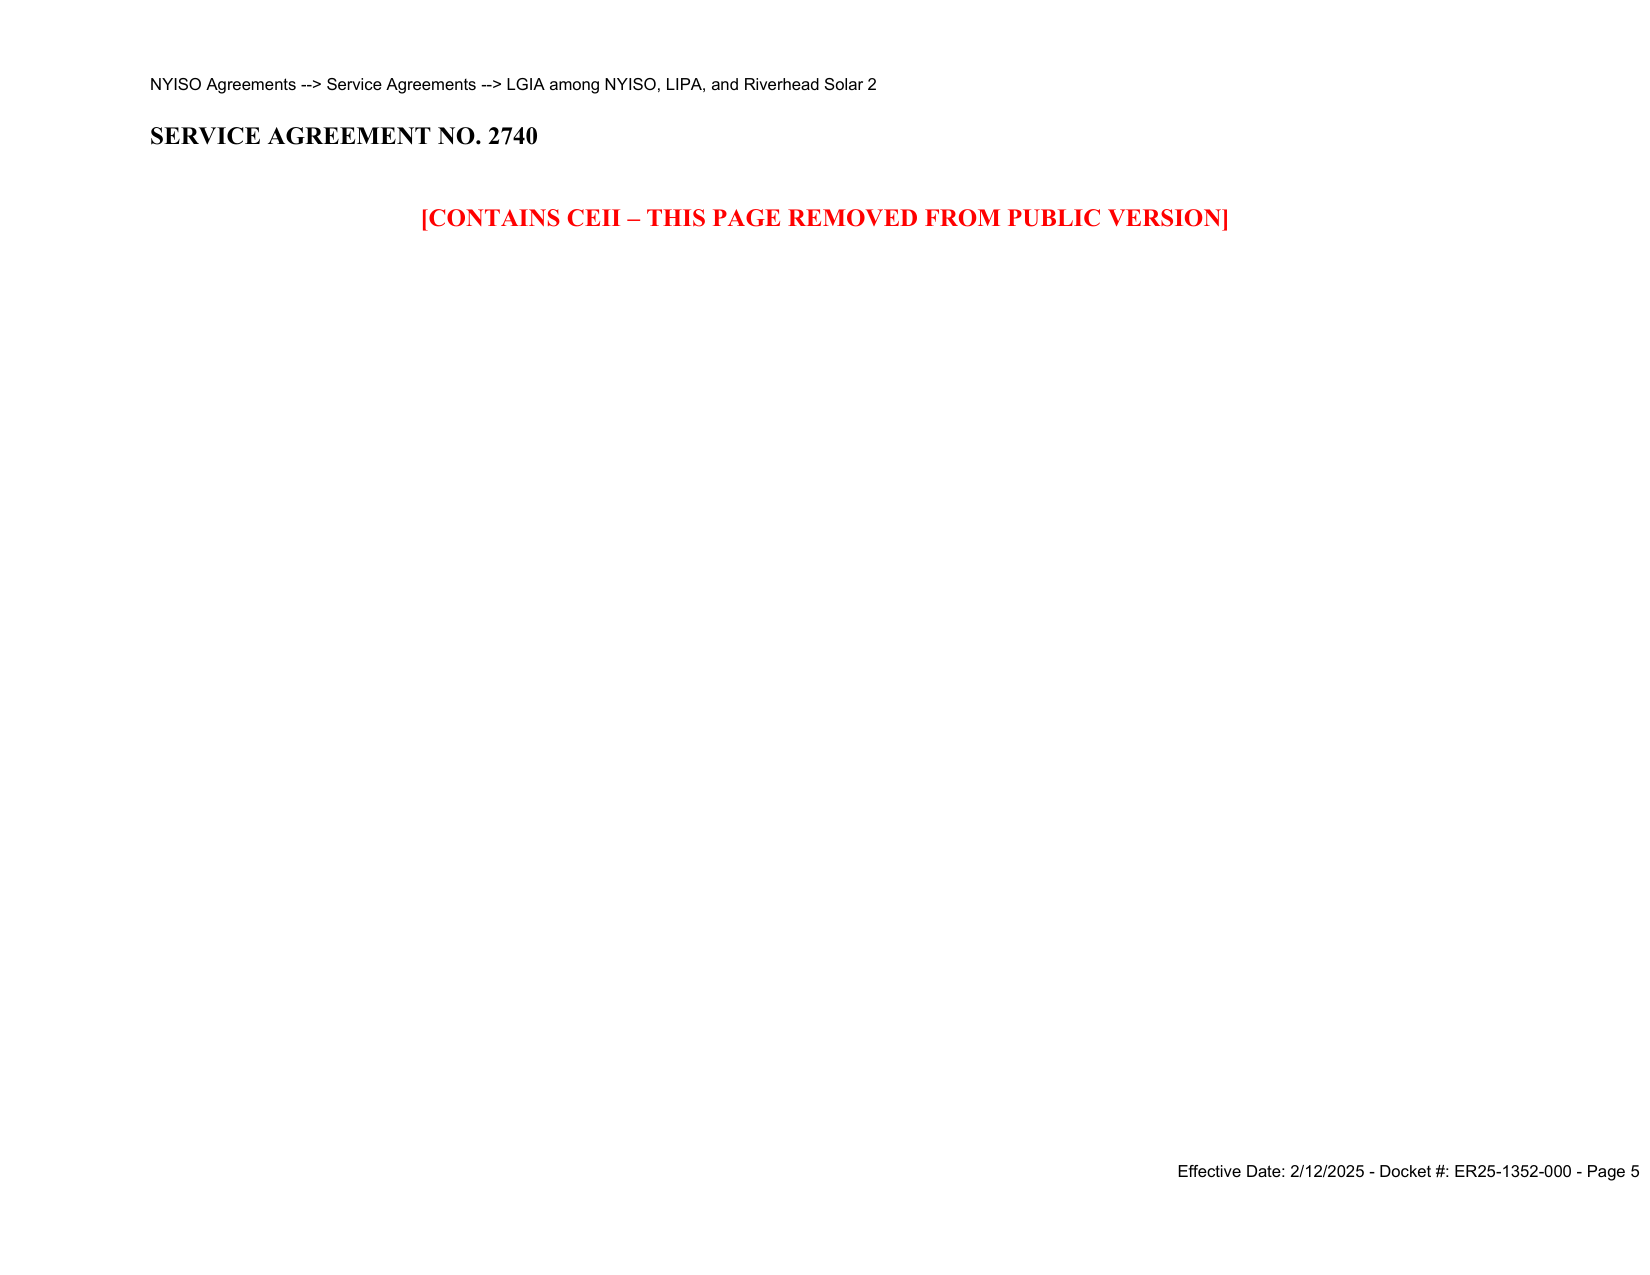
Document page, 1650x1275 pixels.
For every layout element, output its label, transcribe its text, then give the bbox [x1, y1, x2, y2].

list SERVICE AGREEMENT NO. 2740 [150, 121, 1639, 150]
list [CONTAINS CEII – THIS PAGE REMOVED FROM PUBLIC VERSION] [420, 204, 1639, 232]
